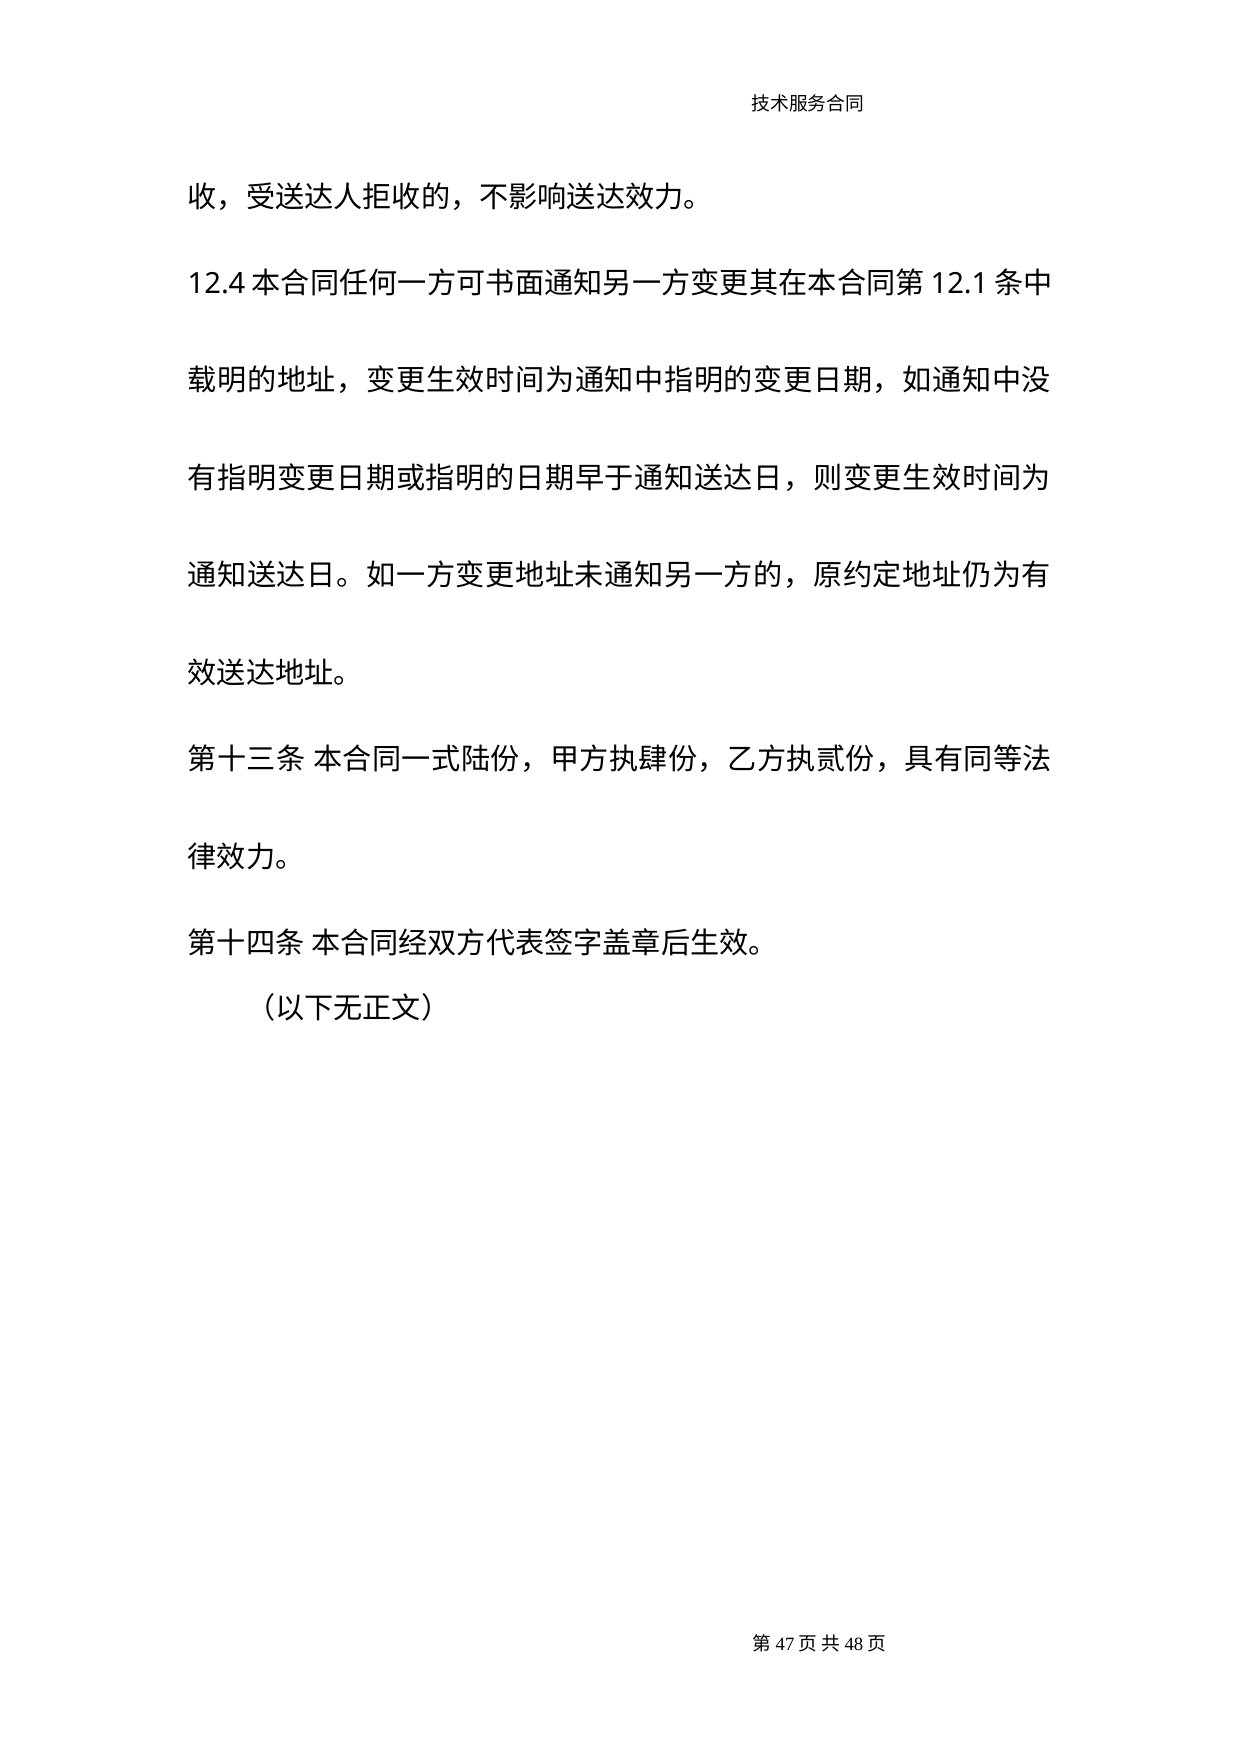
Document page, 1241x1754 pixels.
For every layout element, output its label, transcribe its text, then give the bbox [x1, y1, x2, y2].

text 12.4本合同任何一方可书面通知另一方变更其在本合同第12.1条中载明的地址，变更生效时间为通知中指明的变更日期，如通知中没有指明变更日期或指明的日期早于通知送达日，则变更生效时间为通知送达日。如一方变更地址未通知另一方的，原约定地址仍为有效送达地址。 [187, 248, 1053, 703]
text 第十四条 本合同经双方代表签字盖章后生效。 [187, 908, 1053, 973]
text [187, 162, 1053, 227]
text （以下无正文） [187, 973, 1053, 1038]
text 第十三条 本合同一式陆份，甲方执肆份，乙方执贰份，具有同等法律效力。 [187, 724, 1053, 887]
